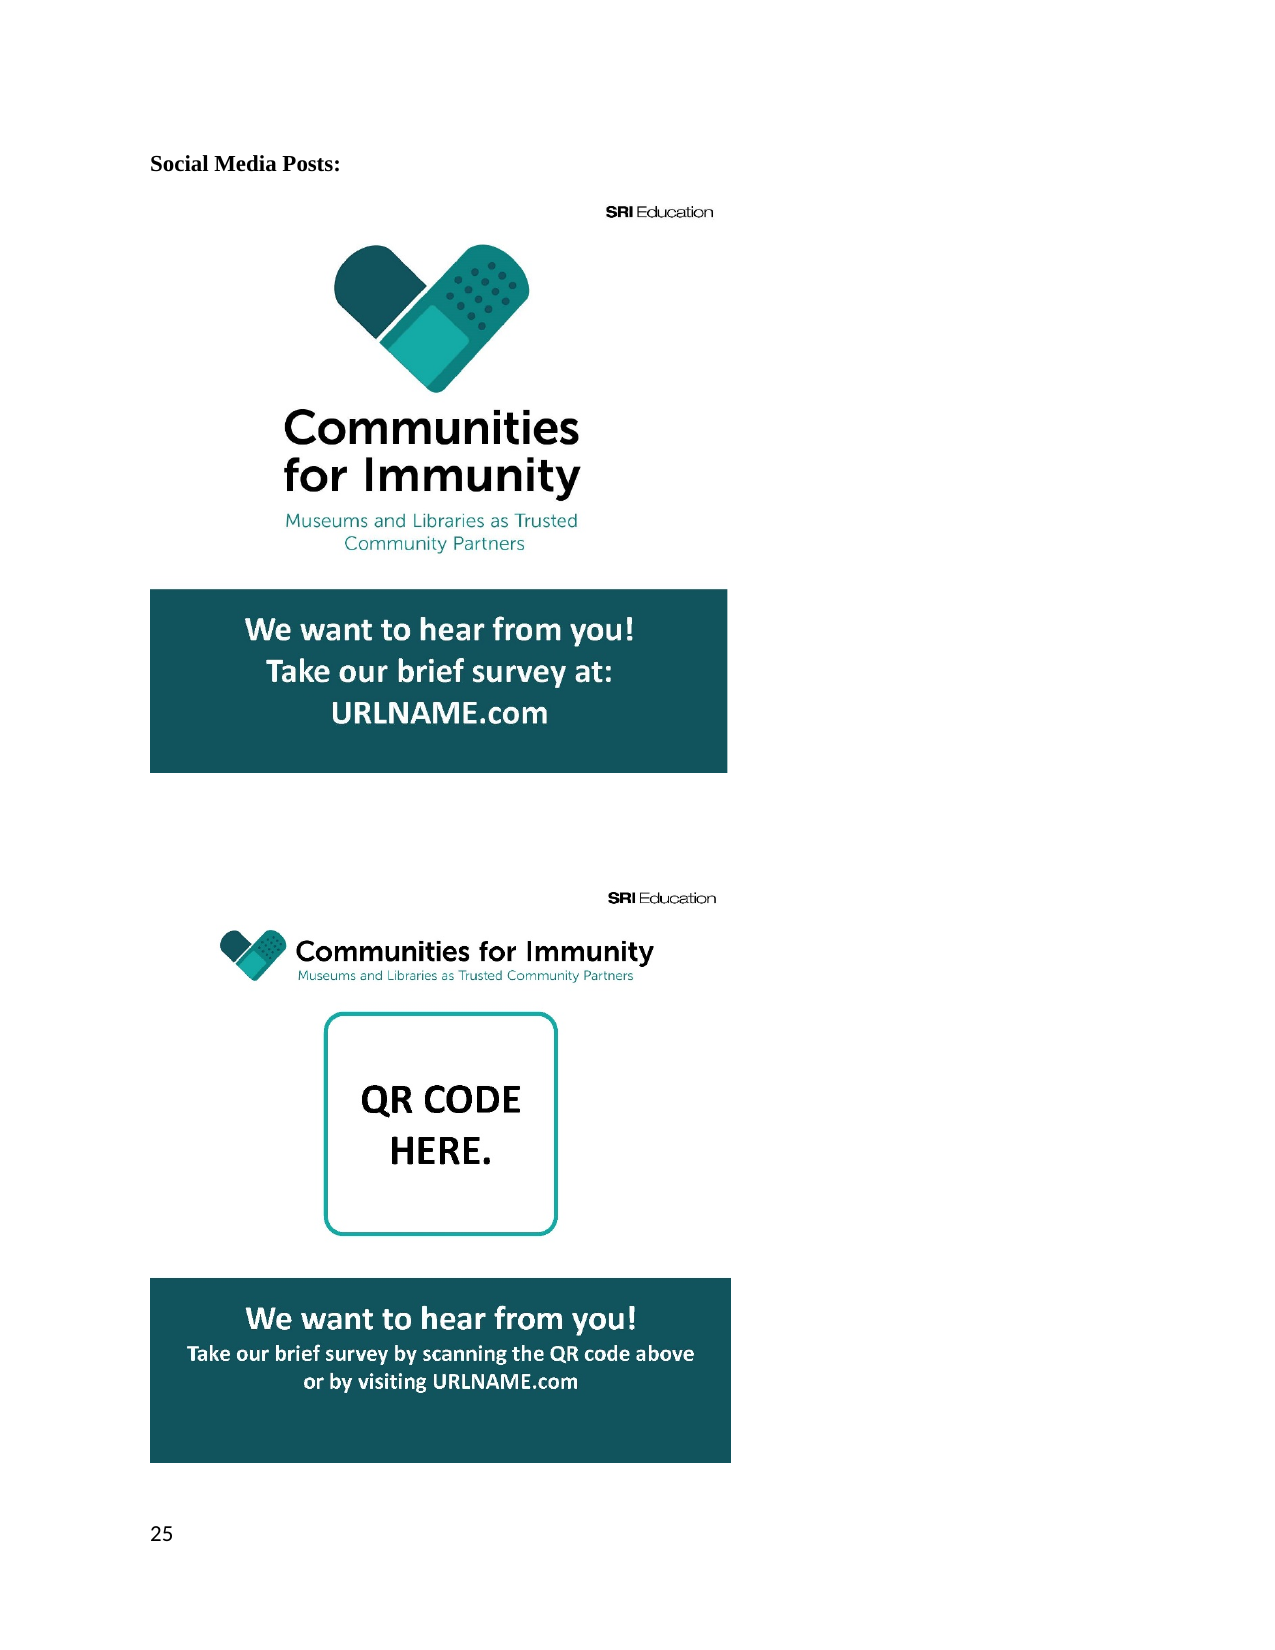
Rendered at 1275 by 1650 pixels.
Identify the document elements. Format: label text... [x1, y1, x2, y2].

picture [150, 195, 728, 773]
picture [150, 881, 731, 1463]
text Social Media Posts: [150, 150, 1125, 176]
